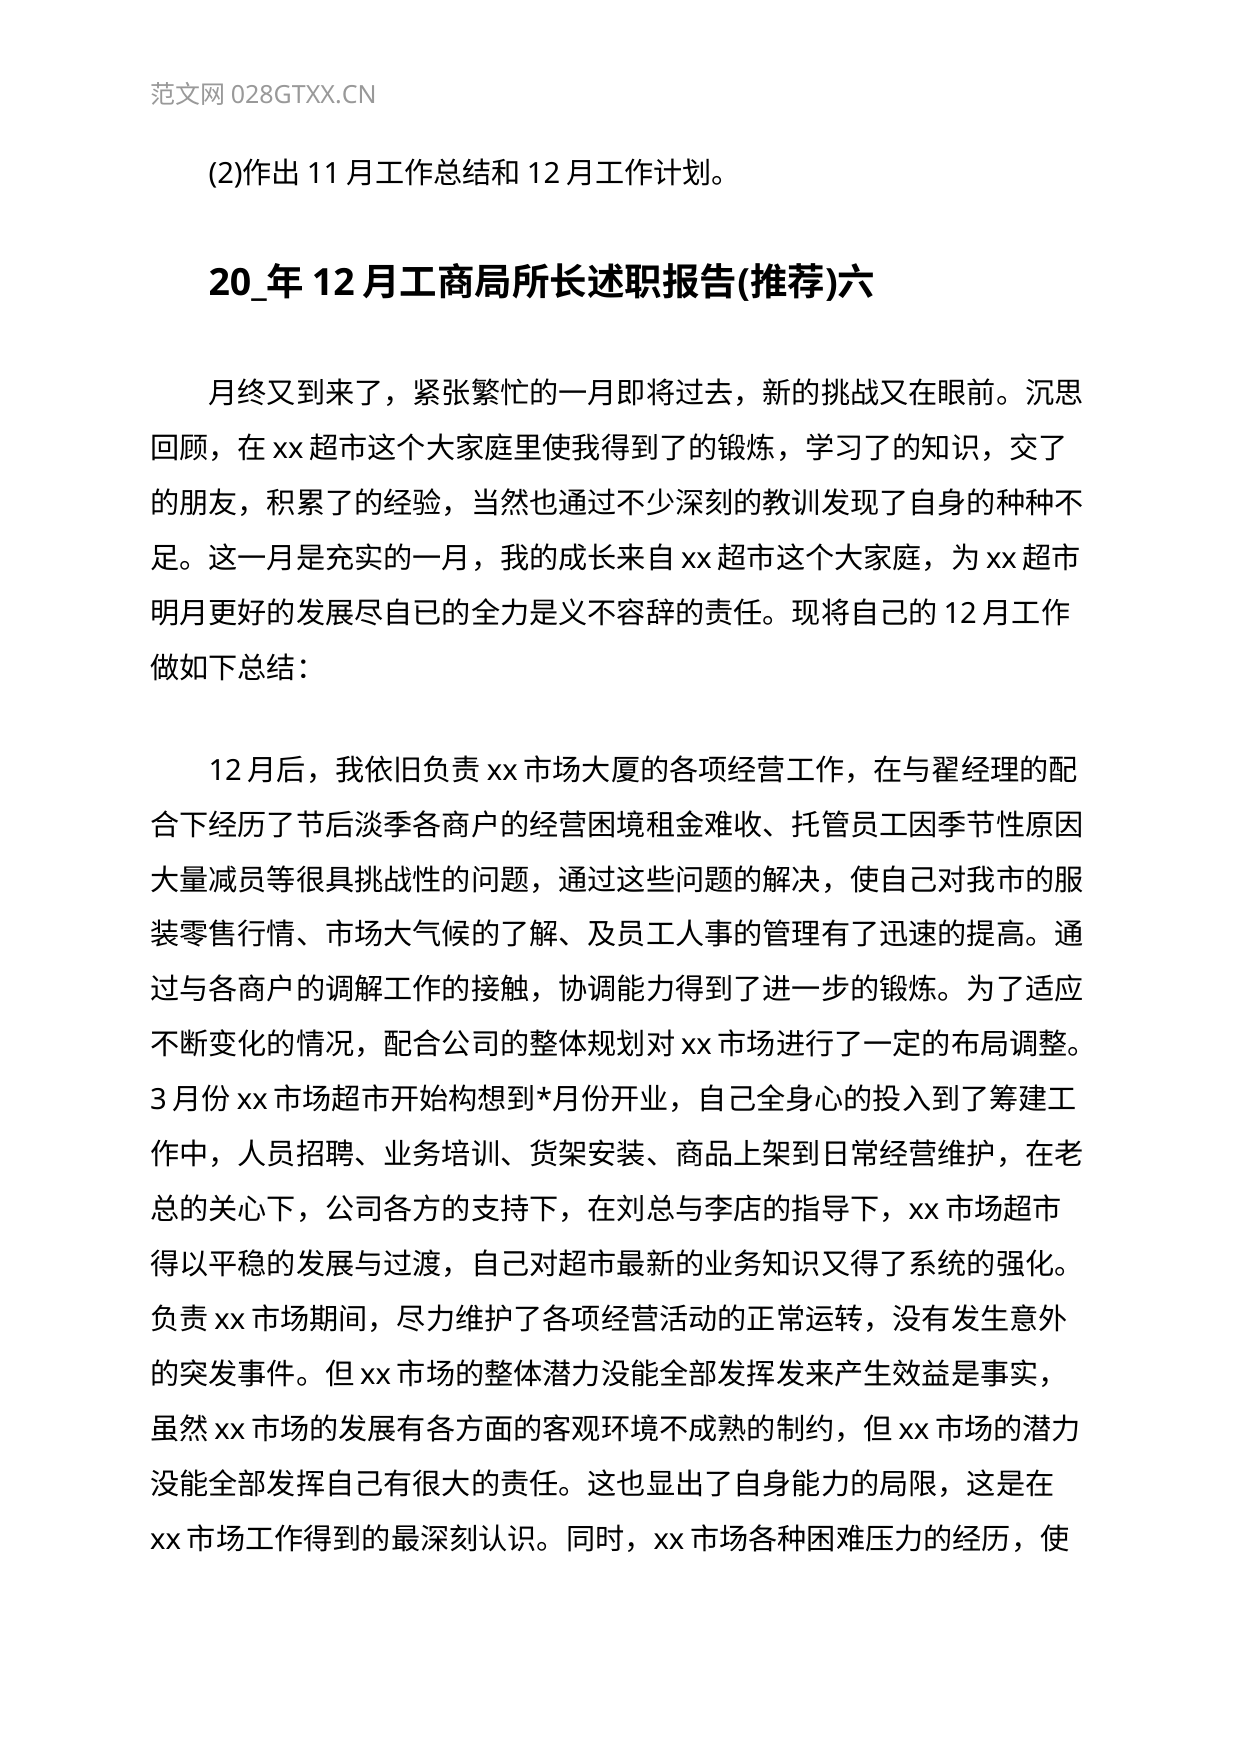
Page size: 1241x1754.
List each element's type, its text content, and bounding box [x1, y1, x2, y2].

text 20_年12月工商局所长述职报告(推荐)六 [150, 252, 1090, 306]
text 月终又到来了，紧张繁忙的一月即将过去，新的挑战又在眼前。沉思回顾，在xx超市这个大家庭里使我得到了的锻炼，学习了的知识，交了的朋友，积累了的经验，当然也通过不少深刻的教训发现了自身的种种不足。这一月是充实的一月，我的成长来自xx超市这个大家庭，为xx超市明月更好的发展尽自已的全力是义不容辞的责任。现将自己的12月工作做如下总结： [150, 369, 1090, 687]
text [150, 746, 1090, 1558]
text (2)作出11月工作总结和12月工作计划。 [150, 150, 1090, 192]
